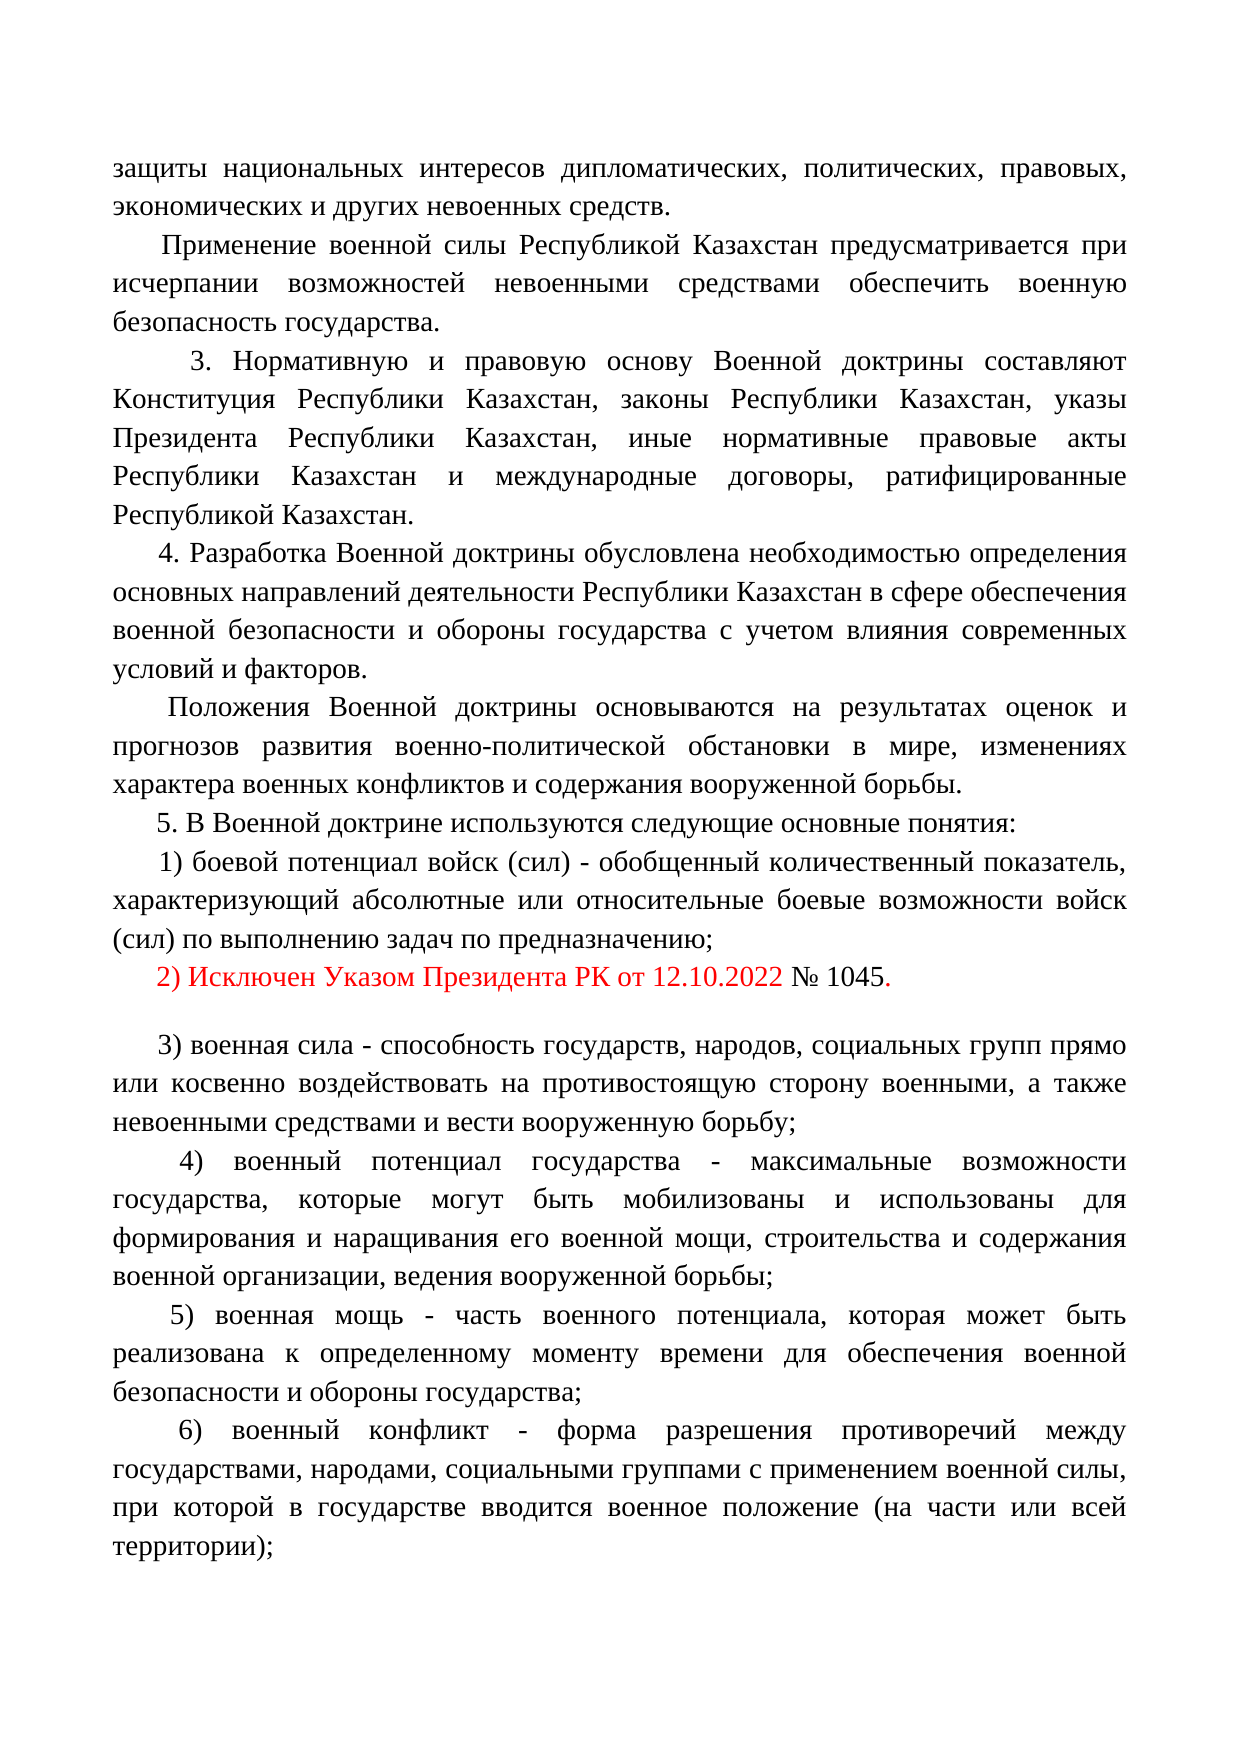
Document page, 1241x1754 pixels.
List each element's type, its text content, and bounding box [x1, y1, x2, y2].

text Применение военной силы Республикой Казахстан предусматривается при исчерпании возможностей невоенными средствами обеспечить военную безопасность государства. [112, 227, 1128, 338]
text 5. В Военной доктрине используются следующие основные понятия: [112, 805, 1128, 839]
text 5) военная мощь - часть военного потенциала, которая может быть реализована к определенному моменту времени для обеспечения военной безопасности и обороны государства; [112, 1297, 1128, 1407]
text 1) боевой потенциал войск (сил) - обобщенный количественный показатель, характеризующий абсолютные или относительные боевые возможности войск (сил) по выполнению задач по предназначению; [112, 844, 1128, 954]
text 2) Исключен Указом Президента РК от 12.10.2022 № 1045. [112, 959, 1128, 1023]
text 4) военный потенциал государства - максимальные возможности государства, которые могут быть мобилизованы и использованы для формирования и наращивания его военной мощи, строительства и содержания военной организации, ведения вооруженной борьбы; [112, 1143, 1128, 1292]
text 3. Нормативную и правовую основу Военной доктрины составляют Конституция Республики Казахстан, законы Республики Казахстан, указы Президента Республики Казахстан, иные нормативные правовые акты Республики Казахстан и международные договоры, ратифицированные Республикой Казахстан. [112, 343, 1128, 530]
text 4. Разработка Военной доктрины обусловлена необходимостью определения основных направлений деятельности Республики Казахстан в сфере обеспечения военной безопасности и обороны государства с учетом влияния современных условий и факторов. [112, 535, 1128, 684]
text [112, 150, 1128, 222]
text Положения Военной доктрины основываются на результатах оценок и прогнозов развития военно-политической обстановки в мире, изменениях характера военных конфликтов и содержания вооруженной борьбы. [112, 689, 1128, 800]
text 3) военная сила - способность государств, народов, социальных групп прямо или косвенно воздействовать на противостоящую сторону военными, а также невоенными средствами и вести вооруженную борьбу; [112, 1027, 1128, 1138]
text 6) военный конфликт - форма разрешения противоречий между государствами, народами, социальными группами с применением военной силы, при которой в государстве вводится военное положение (на части или всей территории); [112, 1412, 1128, 1562]
